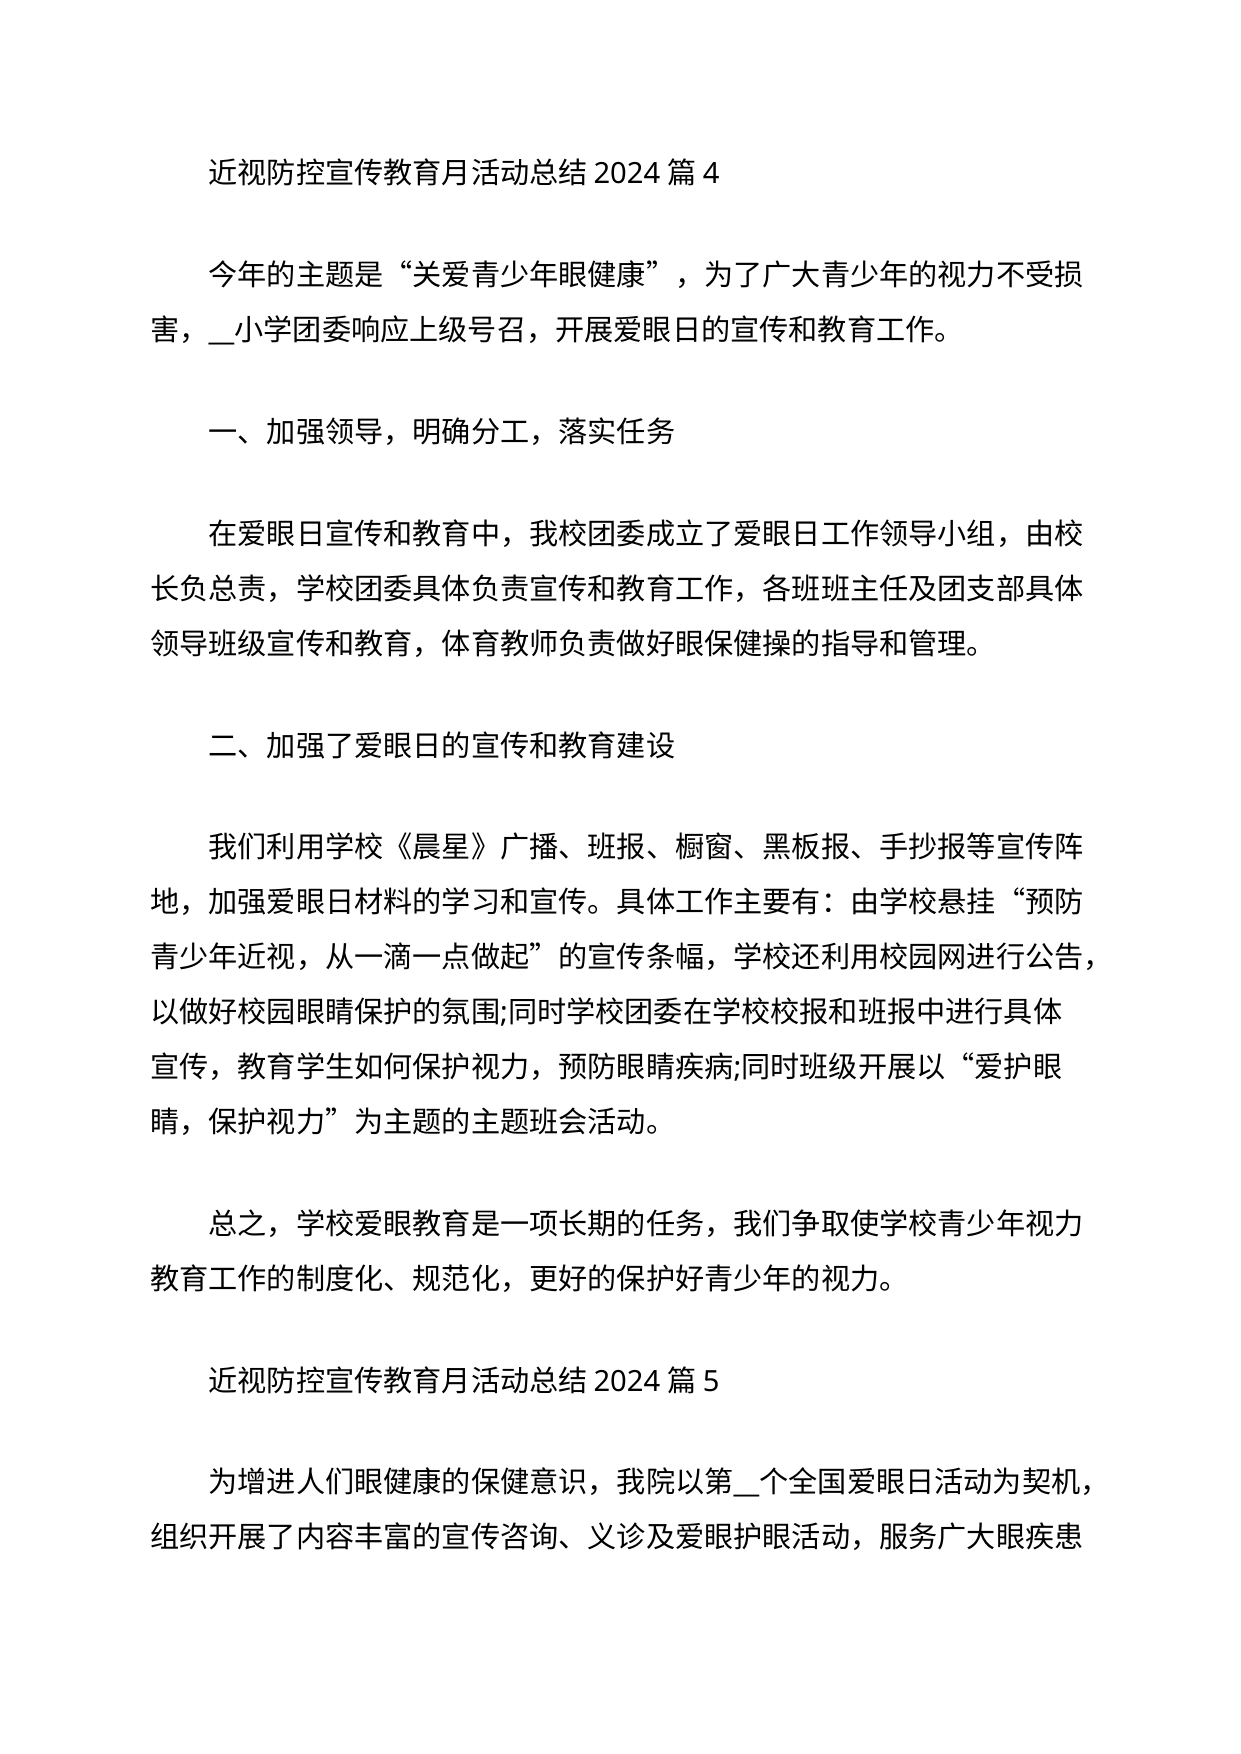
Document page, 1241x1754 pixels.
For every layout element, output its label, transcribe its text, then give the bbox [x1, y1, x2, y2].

text 今年的主题是“关爱青少年眼健康”，为了广大青少年的视力不受损害，__小学团委响应上级号召，开展爱眼日的宣传和教育工作。 [150, 252, 1090, 349]
text 一、加强领导，明确分工，落实任务 [150, 409, 1090, 451]
text 二、加强了爱眼日的宣传和教育建设 [150, 722, 1090, 764]
text 近视防控宣传教育月活动总结2024 篇4 [150, 150, 1090, 192]
text 在爱眼日宣传和教育中，我校团委成立了爱眼日工作领导小组，由校长负总责，学校团委具体负责宣传和教育工作，各班班主任及团支部具体领导班级宣传和教育，体育教师负责做好眼保健操的指导和管理。 [150, 511, 1090, 663]
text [150, 1459, 1090, 1556]
text 近视防控宣传教育月活动总结2024 篇5 [150, 1357, 1090, 1399]
text 总之，学校爱眼教育是一项长期的任务，我们争取使学校青少年视力教育工作的制度化、规范化，更好的保护好青少年的视力。 [150, 1200, 1090, 1298]
text 我们利用学校《晨星》广播、班报、橱窗、黑板报、手抄报等宣传阵地，加强爱眼日材料的学习和宣传。具体工作主要有：由学校悬挂“预防青少年近视，从一滴一点做起”的宣传条幅，学校还利用校园网进行公告，以做好校园眼睛保护的氛围;同时学校团委在学校校报和班报中进行具体宣传，教育学生如何保护视力，预防眼睛疾病;同时班级开展以“爱护眼睛，保护视力”为主题的主题班会活动。 [150, 824, 1090, 1141]
